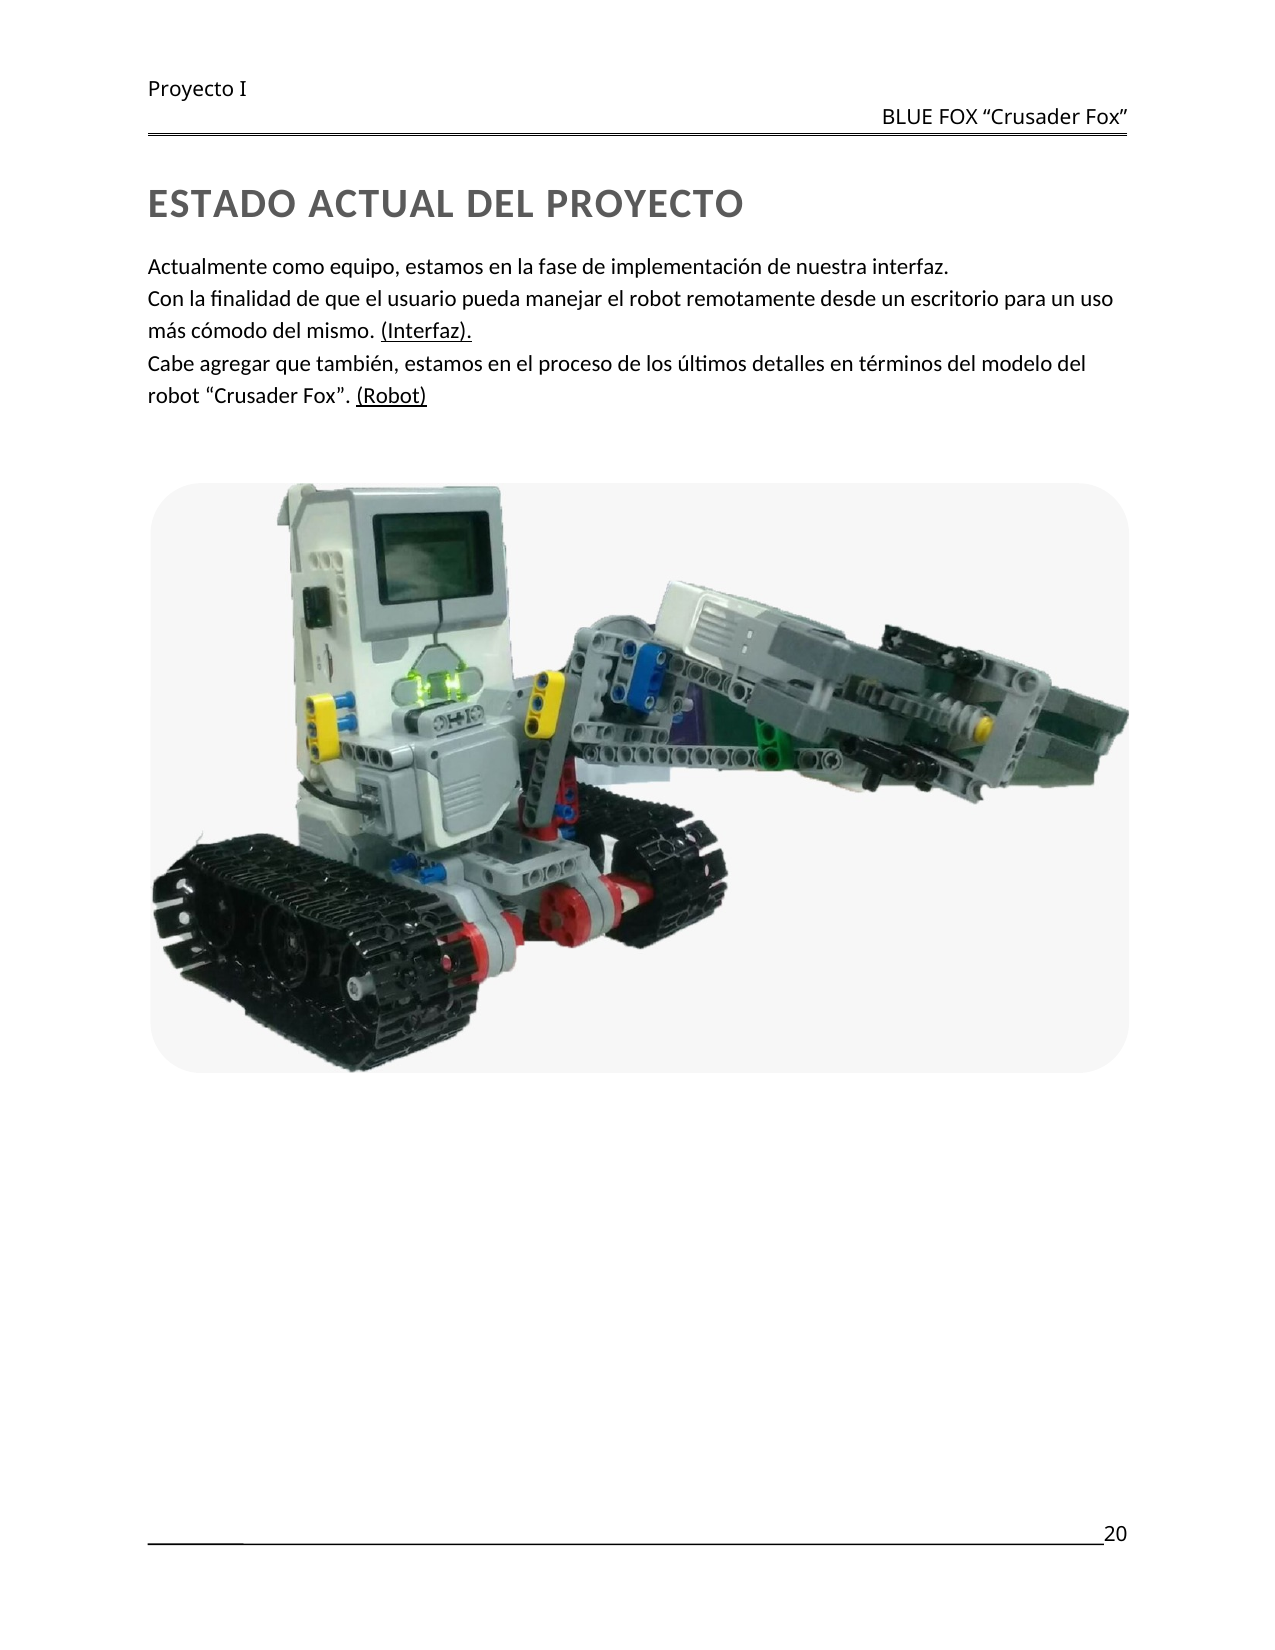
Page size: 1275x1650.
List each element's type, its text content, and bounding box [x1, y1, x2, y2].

subtitle ESTADO ACTUAL DEL PROYECTO [148, 177, 1127, 228]
text Actualmente como equipo, estamos en la fase de implementación de nuestra interfaz. Con la finalidad de que el usuario pueda manejar el robot remotamente desde un escritorio para un uso más cómodo del mismo. (Interfaz). Cabe agregar que también, estamos en el proceso de los últimos detalles en términos del modelo del robot “Crusader Fox”. (Robot) [148, 252, 1127, 409]
picture [150, 483, 1130, 1073]
